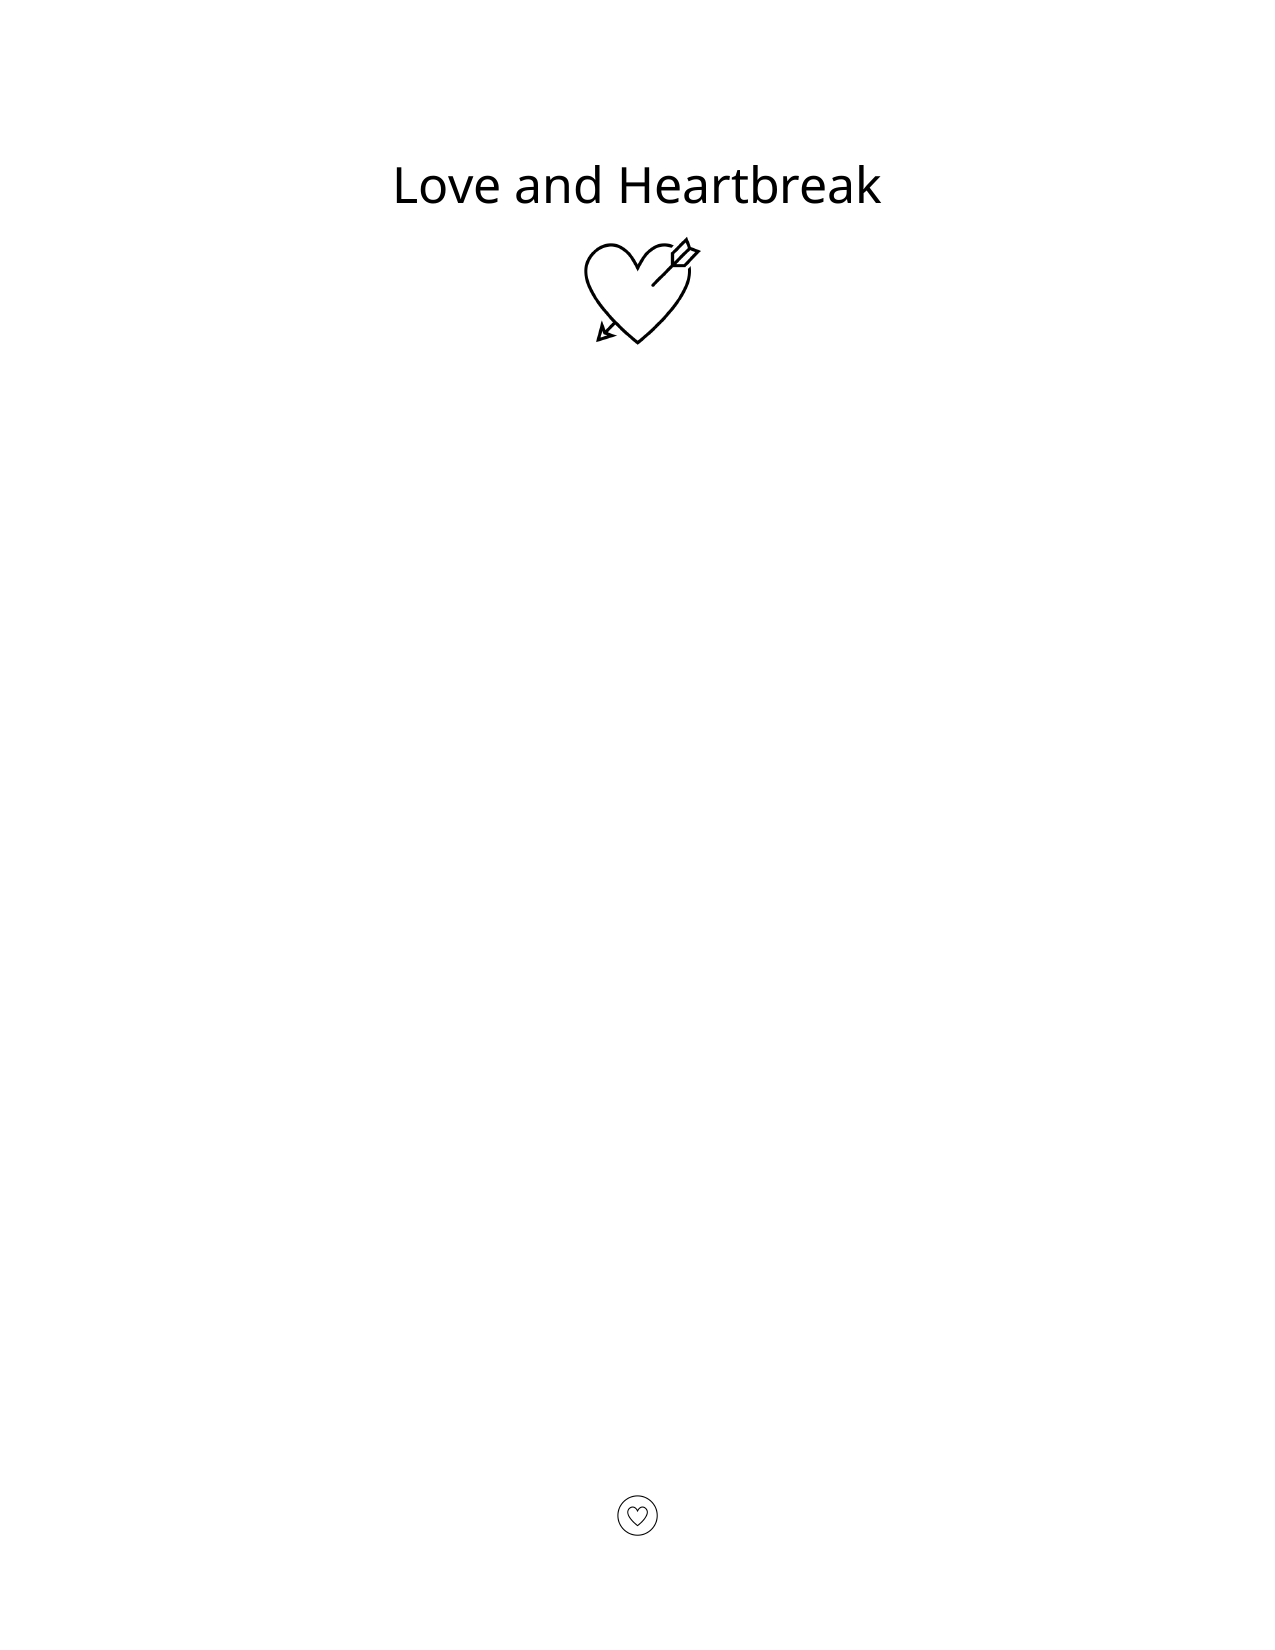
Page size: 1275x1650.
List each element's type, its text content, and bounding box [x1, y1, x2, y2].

picture [562, 218, 713, 369]
subtitle Love and Heartbreak [150, 150, 1125, 218]
picture [612, 1491, 663, 1541]
